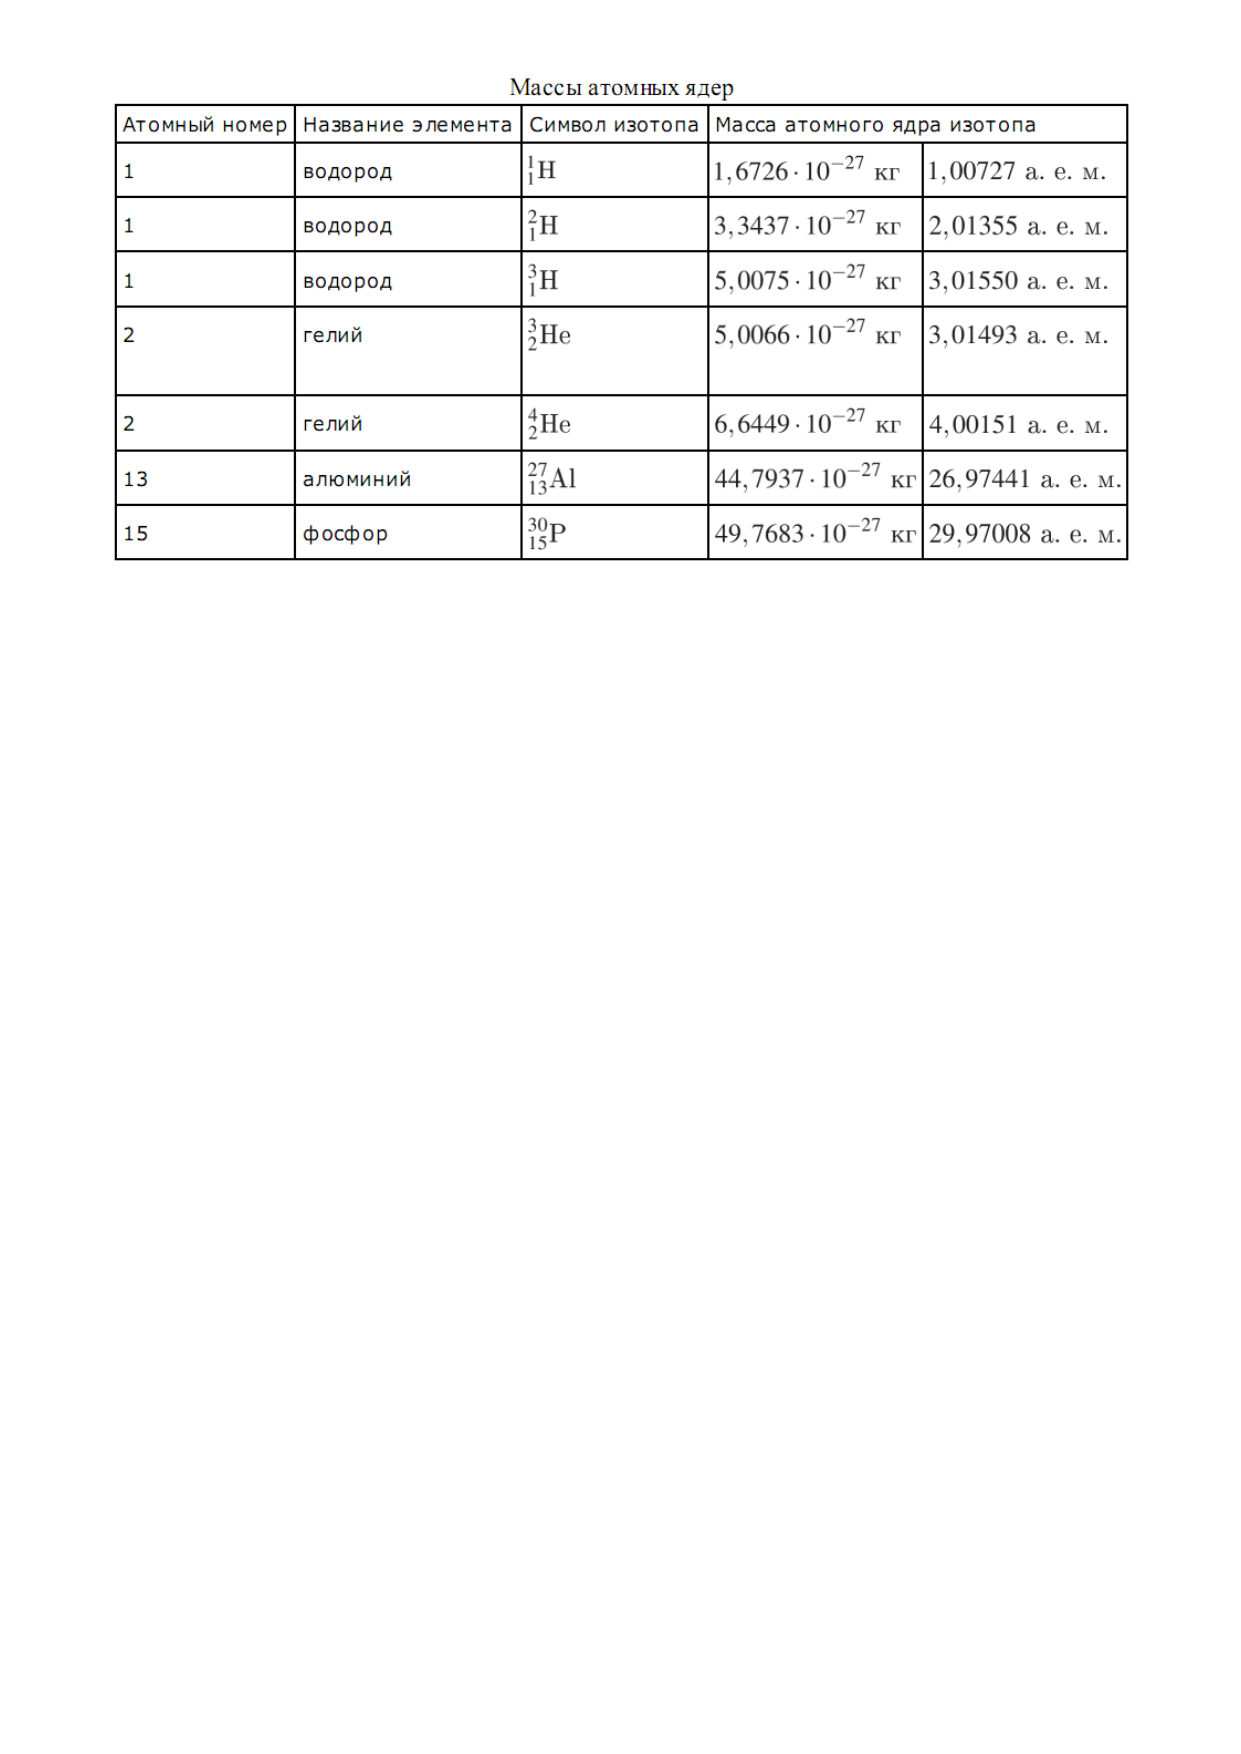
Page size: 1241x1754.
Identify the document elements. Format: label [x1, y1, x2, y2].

picture [75, 75, 1166, 567]
